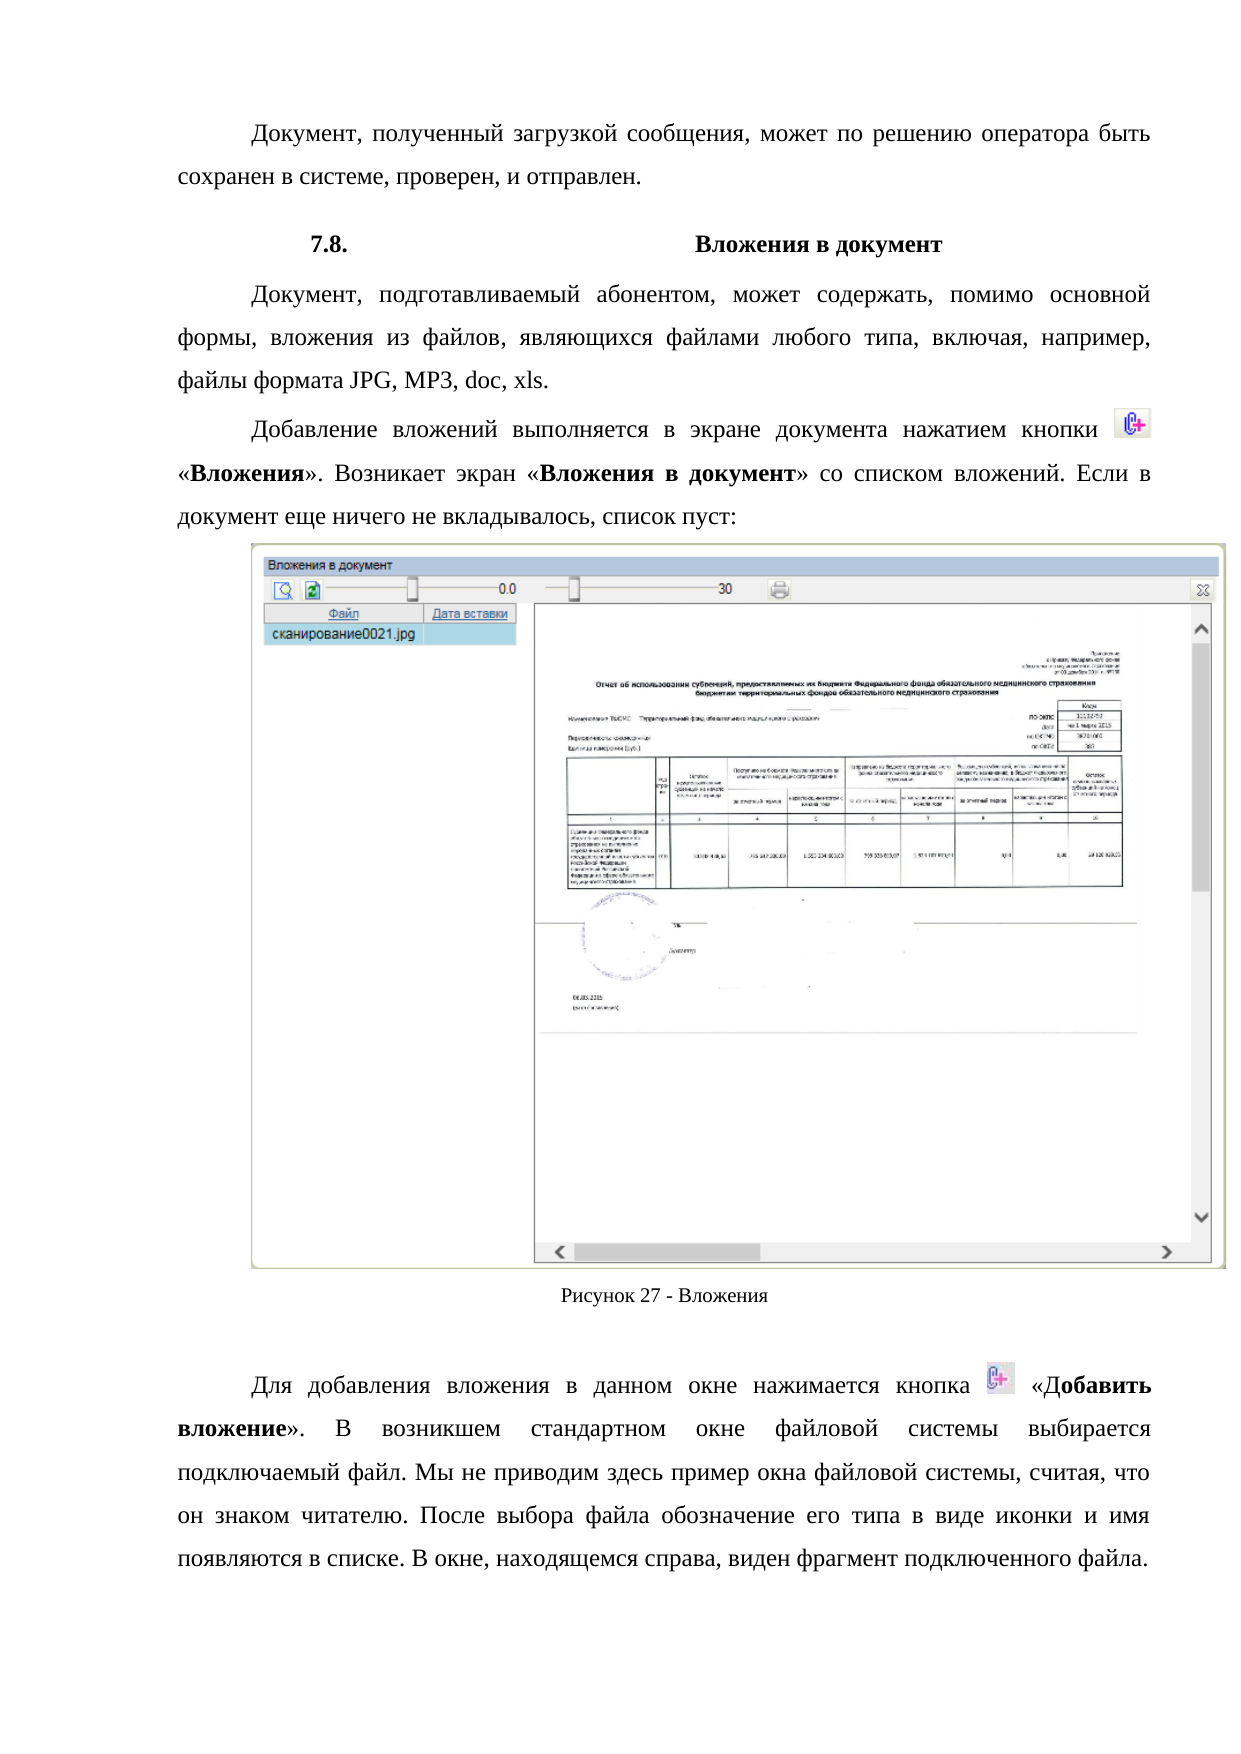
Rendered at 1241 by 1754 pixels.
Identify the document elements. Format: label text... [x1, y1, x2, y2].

text Добавление вложений выполняется в экране документа нажатием кнопки «Вложения». Возникает экран «Вложения в документ» со списком вложений. Если в документ еще ничего не вкладывалось, список пуст: [177, 408, 1152, 529]
picture [251, 543, 1227, 1269]
picture [987, 1362, 1015, 1394]
text Для добавления вложения в данном окне нажимается кнопка «Добавить вложение». В возникшем стандартном окне файловой системы выбирается подключаемый файл. Мы не приводим здесь пример окна файловой системы, считая, что он знаком читателю. После выбора файла обозначение его типа в виде иконки и имя появляются в списке. В окне, находящемся справа, виден фрагмент подключенного файла. [177, 1362, 1152, 1572]
text Рисунок 27 - Вложения [177, 1283, 1152, 1307]
picture [1114, 408, 1152, 438]
text Документ, подготавливаемый абонентом, может содержать, помимо основной формы, вложения из файлов, являющихся файлами любого типа, включая, например, файлы формата JPG, MP3, doc, xls. [177, 279, 1152, 394]
subtitle Вложения в документ [236, 229, 1152, 258]
text Документ, полученный загрузкой сообщения, может по решению оператора быть сохранен в системе, проверен, и отправлен. [177, 118, 1152, 190]
